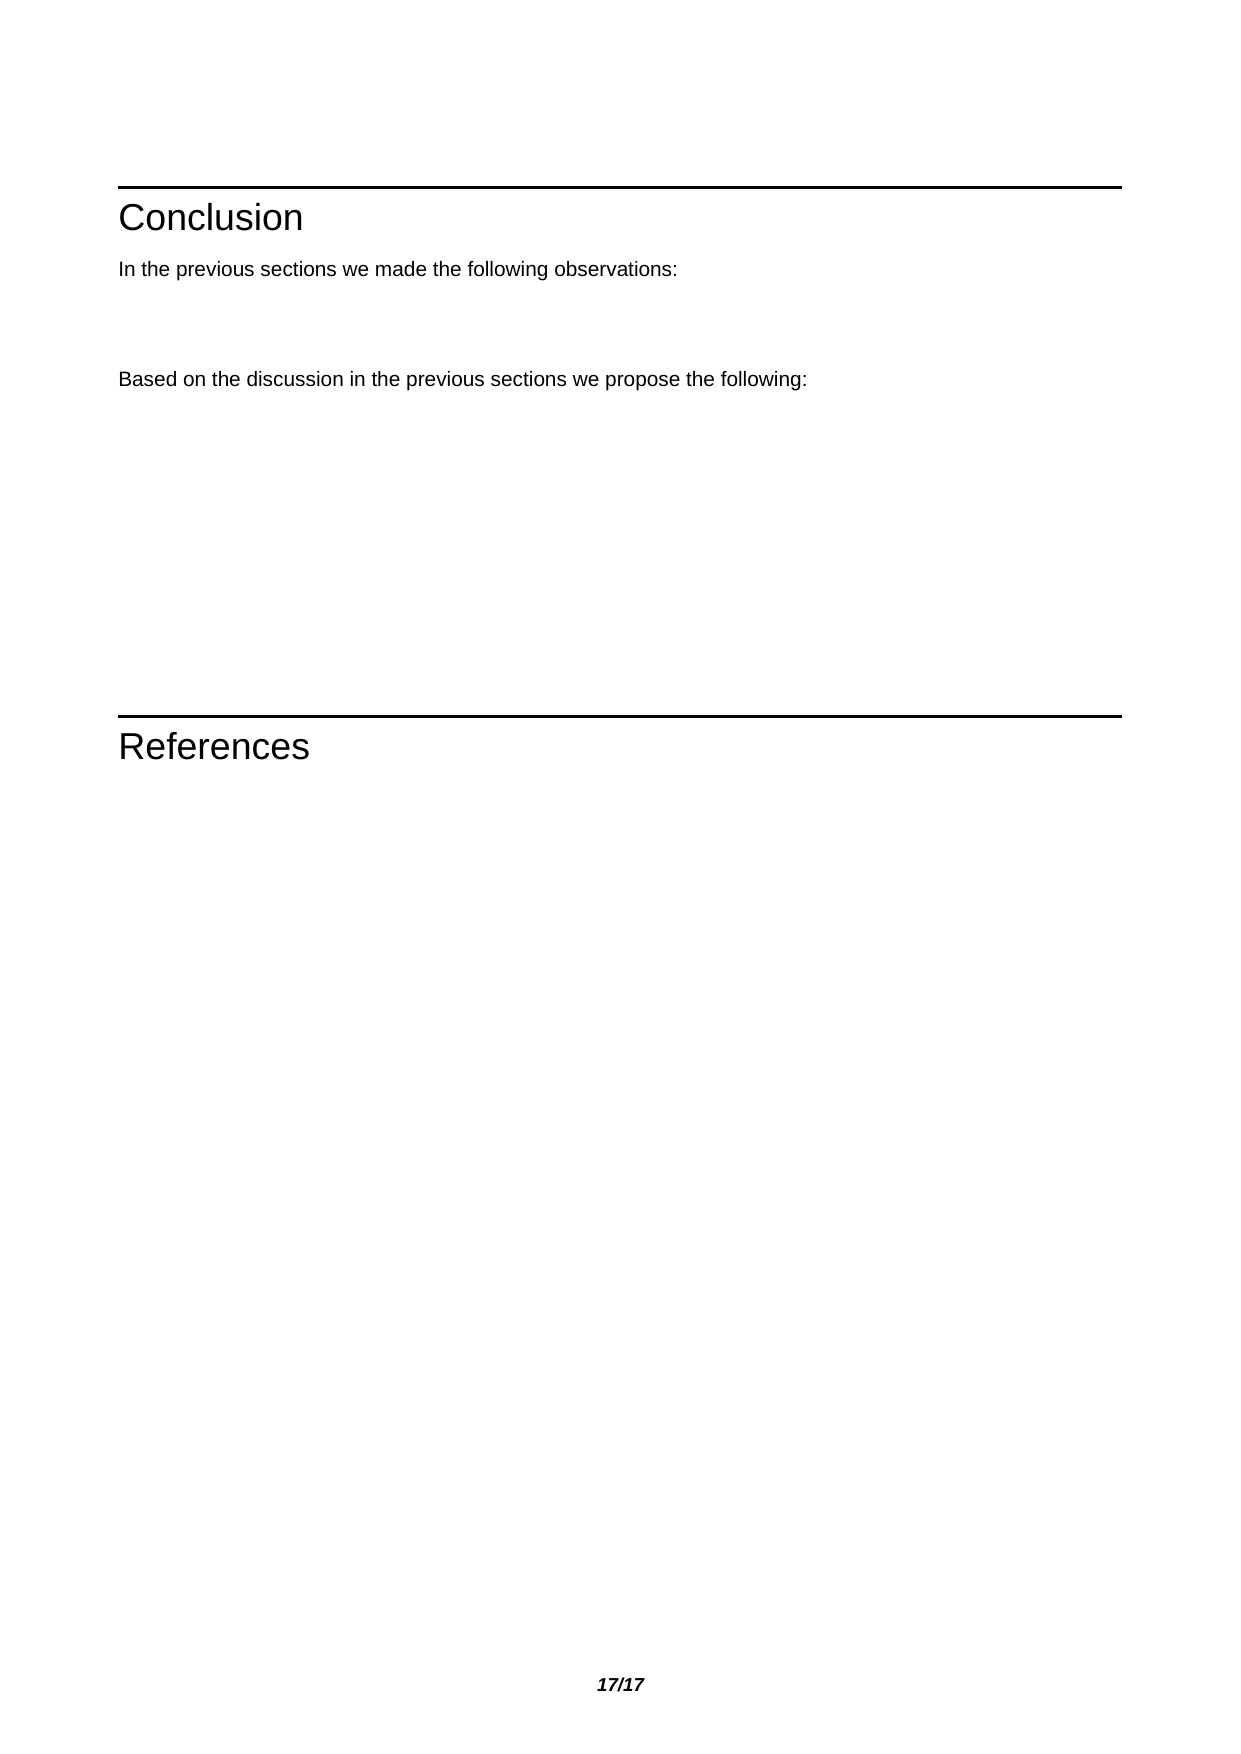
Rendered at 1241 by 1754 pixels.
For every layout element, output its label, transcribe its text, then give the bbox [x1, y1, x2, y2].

subtitle References [118, 718, 1122, 767]
text In the previous sections we made the following observations: [118, 257, 1122, 281]
text Based on the discussion in the previous sections we propose the following: [118, 367, 1122, 391]
subtitle Conclusion [118, 189, 1122, 238]
